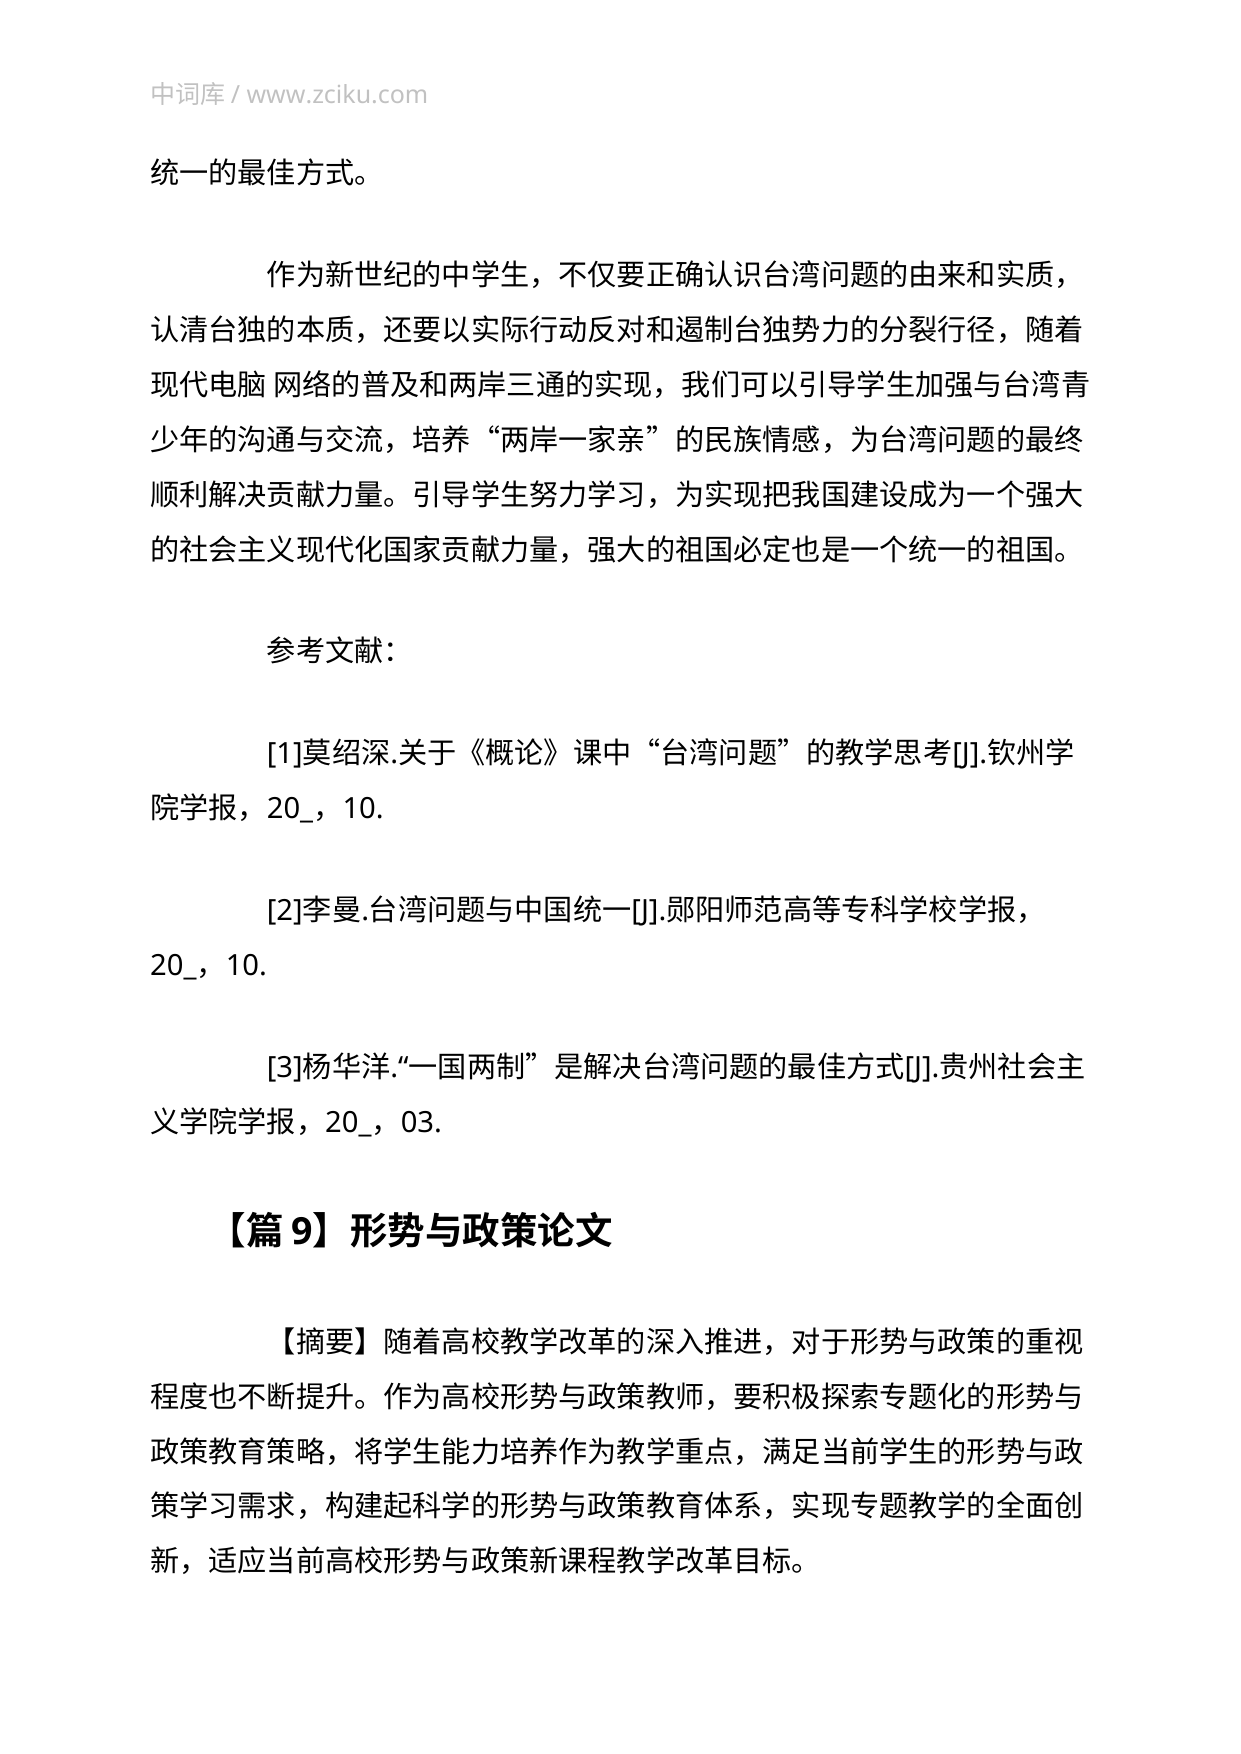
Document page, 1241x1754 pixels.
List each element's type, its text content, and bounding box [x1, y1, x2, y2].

text 参考文献： [150, 628, 1090, 670]
text 【摘要】随着高校教学改革的深入推进，对于形势与政策的重视程度也不断提升。作为高校形势与政策教师，要积极探索专题化的形势与政策教育策略，将学生能力培养作为教学重点，满足当前学生的形势与政策学习需求，构建起科学的形势与政策教育体系，实现专题教学的全面创新，适应当前高校形势与政策新课程教学改革目标。 [150, 1318, 1090, 1580]
text [2]李曼.台湾问题与中国统一[J].郧阳师范高等专科学校学报，20_，10. [150, 887, 1090, 984]
text 【篇9】形势与政策论文 [150, 1201, 1090, 1255]
text [1]莫绍深.关于《概论》课中“台湾问题”的教学思考[J].钦州学院学报，20_，10. [150, 730, 1090, 827]
text [3]杨华洋.“一国两制”是解决台湾问题的最佳方式[J].贵州社会主义学院学报，20_，03. [150, 1044, 1090, 1141]
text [150, 150, 1090, 192]
text 作为新世纪的中学生，不仅要正确认识台湾问题的由来和实质，认清台独的本质，还要以实际行动反对和遏制台独势力的分裂行径，随着现代电脑 网络的普及和两岸三通的实现，我们可以引导学生加强与台湾青少年的沟通与交流，培养“两岸一家亲”的民族情感，为台湾问题的最终顺利解决贡献力量。引导学生努力学习，为实现把我国建设成为一个强大的社会主义现代化国家贡献力量，强大的祖国必定也是一个统一的祖国。 [150, 252, 1090, 568]
